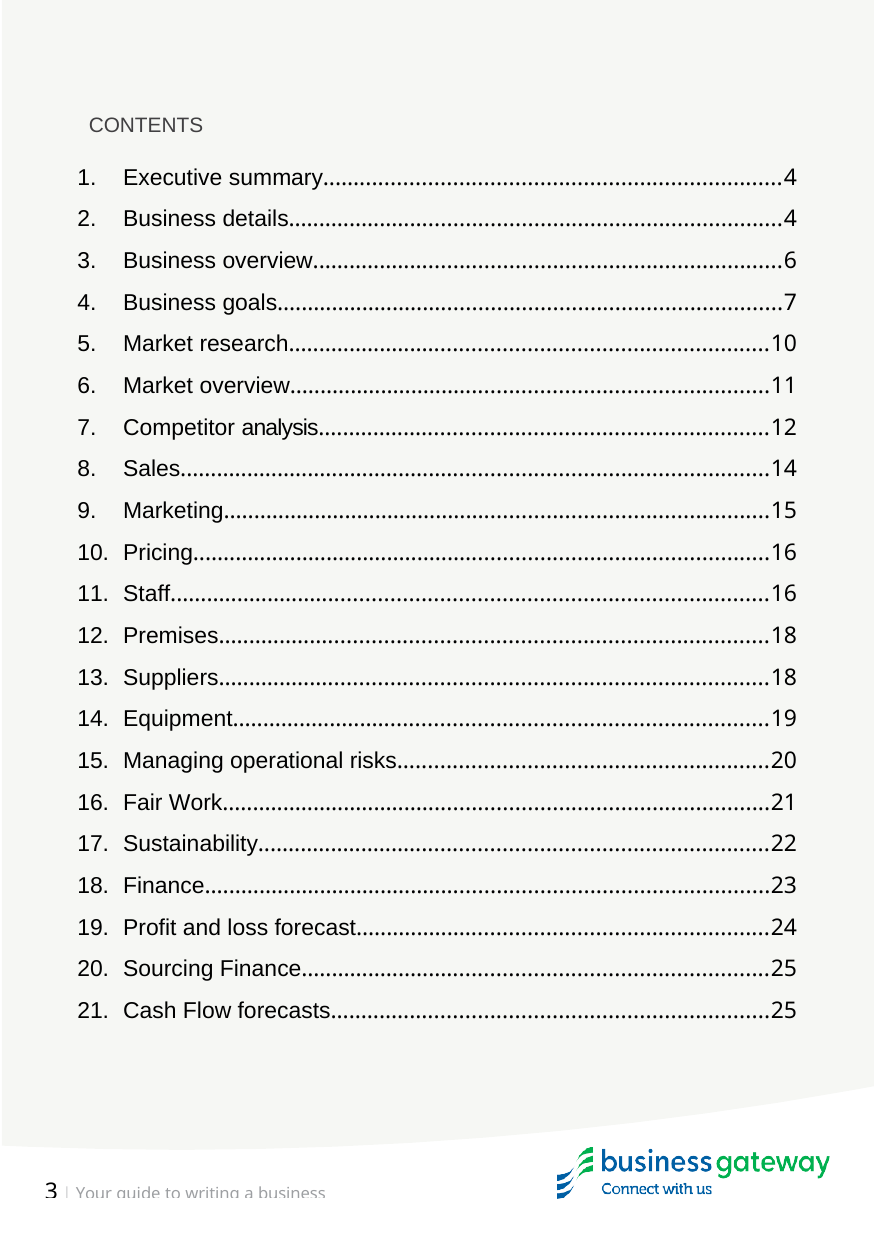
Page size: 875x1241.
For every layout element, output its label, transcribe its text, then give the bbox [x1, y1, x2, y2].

text 4. Business goals 7 [77, 285, 797, 317]
text 20. Sourcing Finance 25 [77, 952, 797, 983]
text 11. Staff 16 [77, 577, 797, 608]
text 12. Premises 18 [77, 619, 797, 650]
text 9. Marketing 15 [77, 494, 797, 525]
text 3. Business overview 6 [77, 244, 797, 275]
text 19. Profit and loss forecast 24 [77, 910, 797, 942]
text 8. Sales 14 [77, 452, 797, 483]
text 1. Executive summary 4 [77, 160, 797, 192]
text 16. Fair Work 21 [77, 785, 797, 817]
text 7. Competitor analysis 12 [77, 410, 797, 442]
text 15. Managing operational risks 20 [77, 744, 797, 775]
text 17. Sustainability 22 [77, 827, 797, 858]
text 2. Business details 4 [77, 202, 797, 233]
picture [557, 1147, 830, 1199]
text 13. Suppliers 18 [77, 660, 797, 692]
text 10. Pricing 16 [77, 535, 797, 567]
text 14. Equipment 19 [77, 702, 797, 733]
text 21. Cash Flow forecasts 25 [77, 994, 797, 1025]
text CONTENTS [88, 112, 797, 136]
text 6. Market overview 11 [77, 369, 797, 400]
text 5. Market research 10 [77, 327, 797, 358]
text 18. Finance 23 [77, 869, 797, 900]
